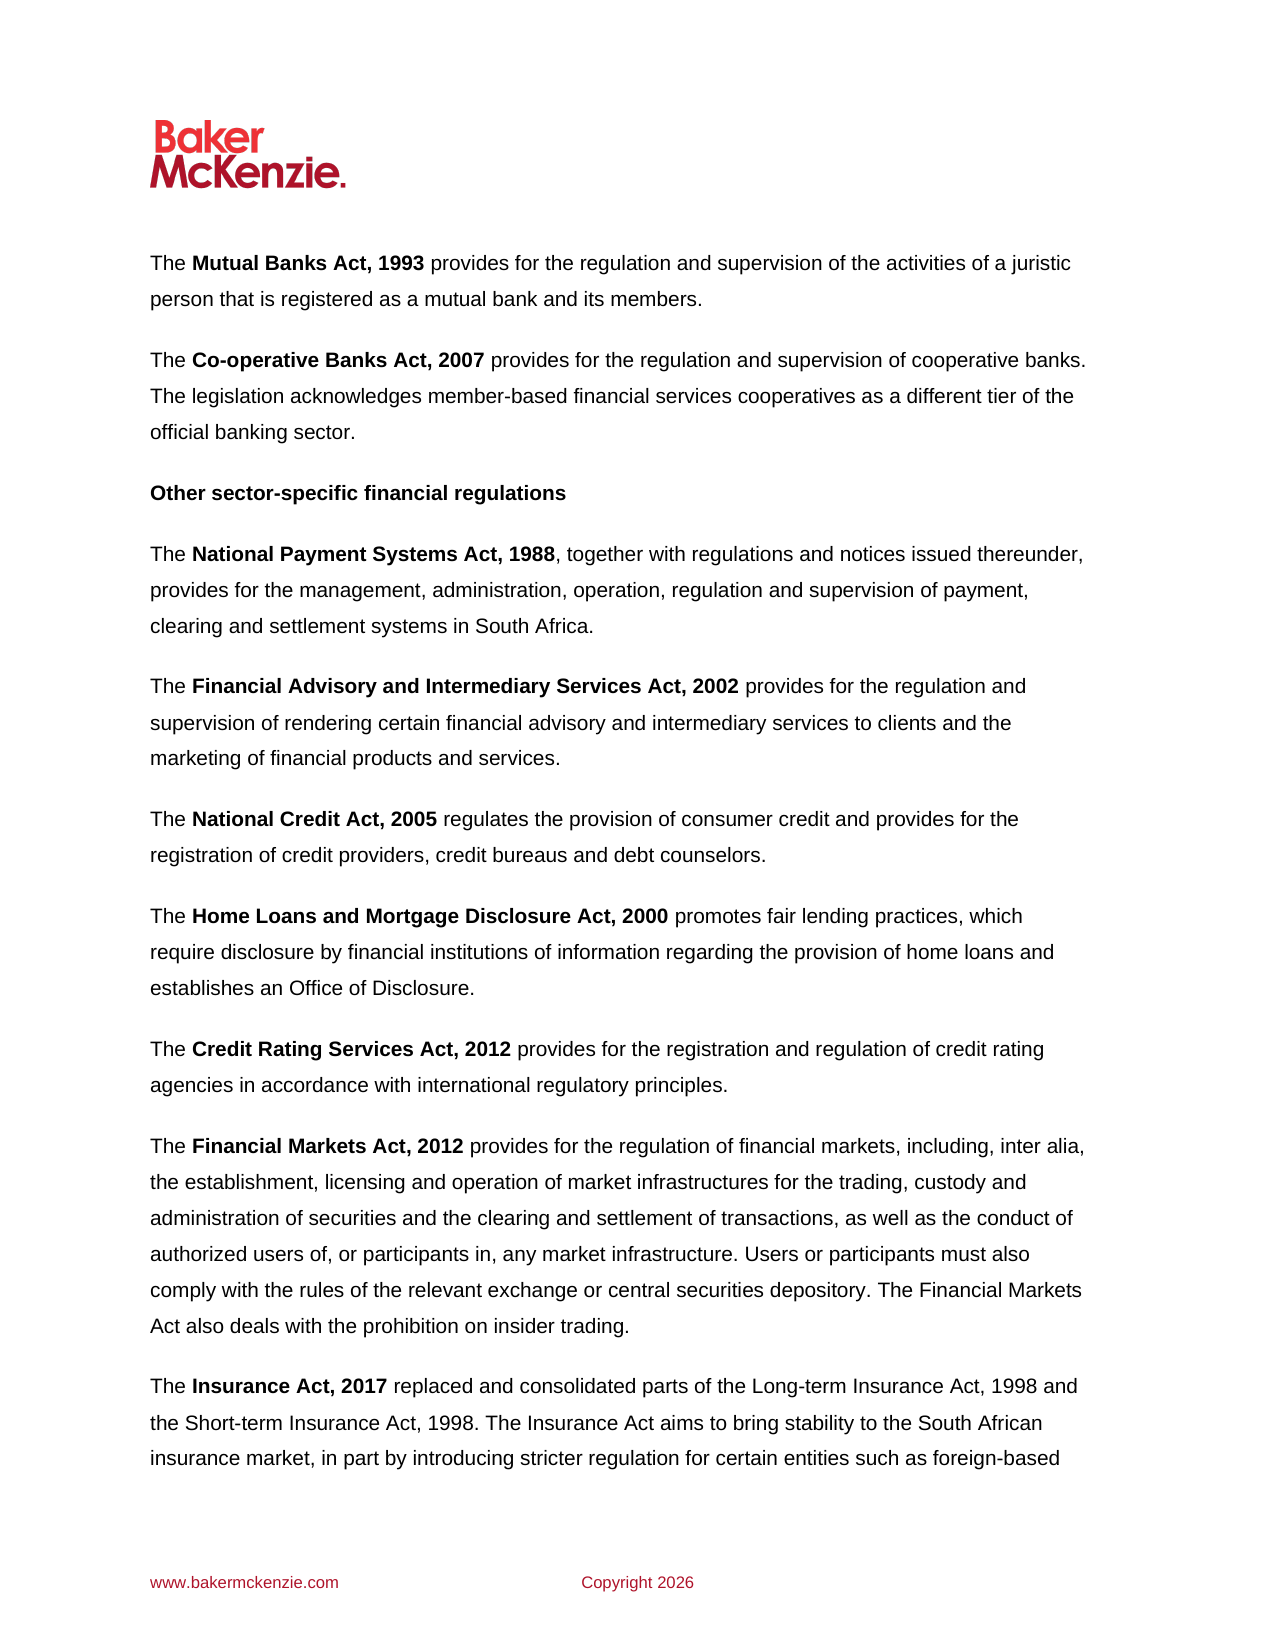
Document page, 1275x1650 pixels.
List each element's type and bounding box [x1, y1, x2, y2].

picture [150, 120, 346, 189]
